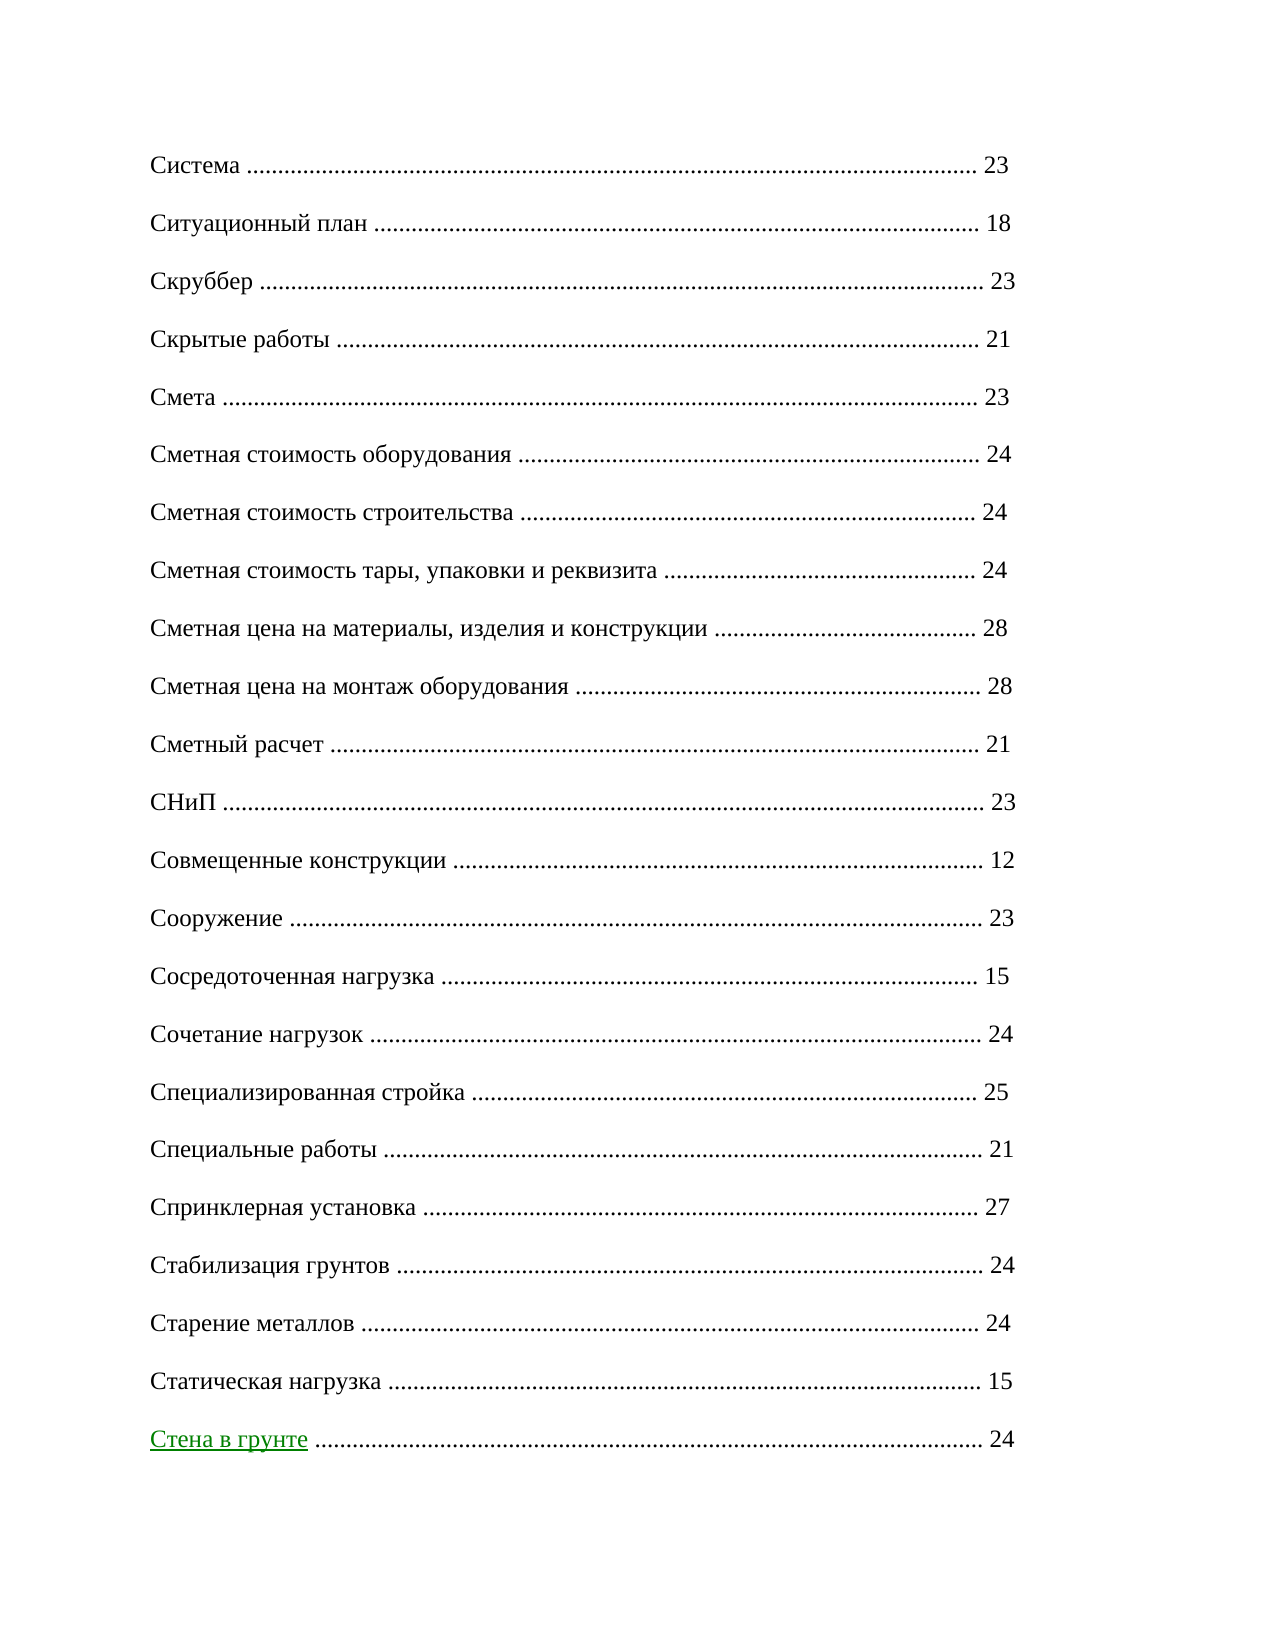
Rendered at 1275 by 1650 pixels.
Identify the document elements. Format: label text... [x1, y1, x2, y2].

text Спринклерная установка ......................................................................................... 27 [150, 1192, 1125, 1221]
text СНиП .......................................................................................................................... 23 [150, 787, 1125, 816]
text Сметная стоимость оборудования .......................................................................... 24 [150, 439, 1125, 468]
text Специализированная стройка ................................................................................. 25 [150, 1077, 1125, 1105]
text Сметная цена на монтаж оборудования ................................................................. 28 [150, 671, 1125, 700]
text Старение металлов ................................................................................................... 24 [150, 1308, 1125, 1337]
text Скруббер .................................................................................................................... 23 [150, 266, 1125, 294]
text Смета ......................................................................................................................... 23 [150, 382, 1125, 410]
text Система ..................................................................................................................... 23 [150, 150, 1125, 179]
text Стабилизация грунтов .............................................................................................. 24 [150, 1250, 1125, 1279]
text Ситуационный план ................................................................................................. 18 [150, 208, 1125, 237]
text Совмещенные конструкции ..................................................................................... 12 [150, 845, 1125, 874]
text Статическая нагрузка ............................................................................................... 15 [150, 1366, 1125, 1395]
text Сметная стоимость тары, упаковки и реквизита .................................................. 24 [150, 555, 1125, 584]
text Сметная цена на материалы, изделия и конструкции .......................................... 28 [150, 613, 1125, 642]
text Стена в грунте ........................................................................................................... 24 [150, 1424, 1125, 1453]
text Сметный расчет ........................................................................................................ 21 [150, 729, 1125, 758]
text Сосредоточенная нагрузка ...................................................................................... 15 [150, 961, 1125, 989]
text Сметная стоимость строительства ......................................................................... 24 [150, 497, 1125, 526]
text Сочетание нагрузок .................................................................................................. 24 [150, 1019, 1125, 1047]
text Специальные работы ................................................................................................ 21 [150, 1134, 1125, 1163]
text Сооружение ............................................................................................................... 23 [150, 903, 1125, 932]
text Скрытые работы ....................................................................................................... 21 [150, 324, 1125, 352]
